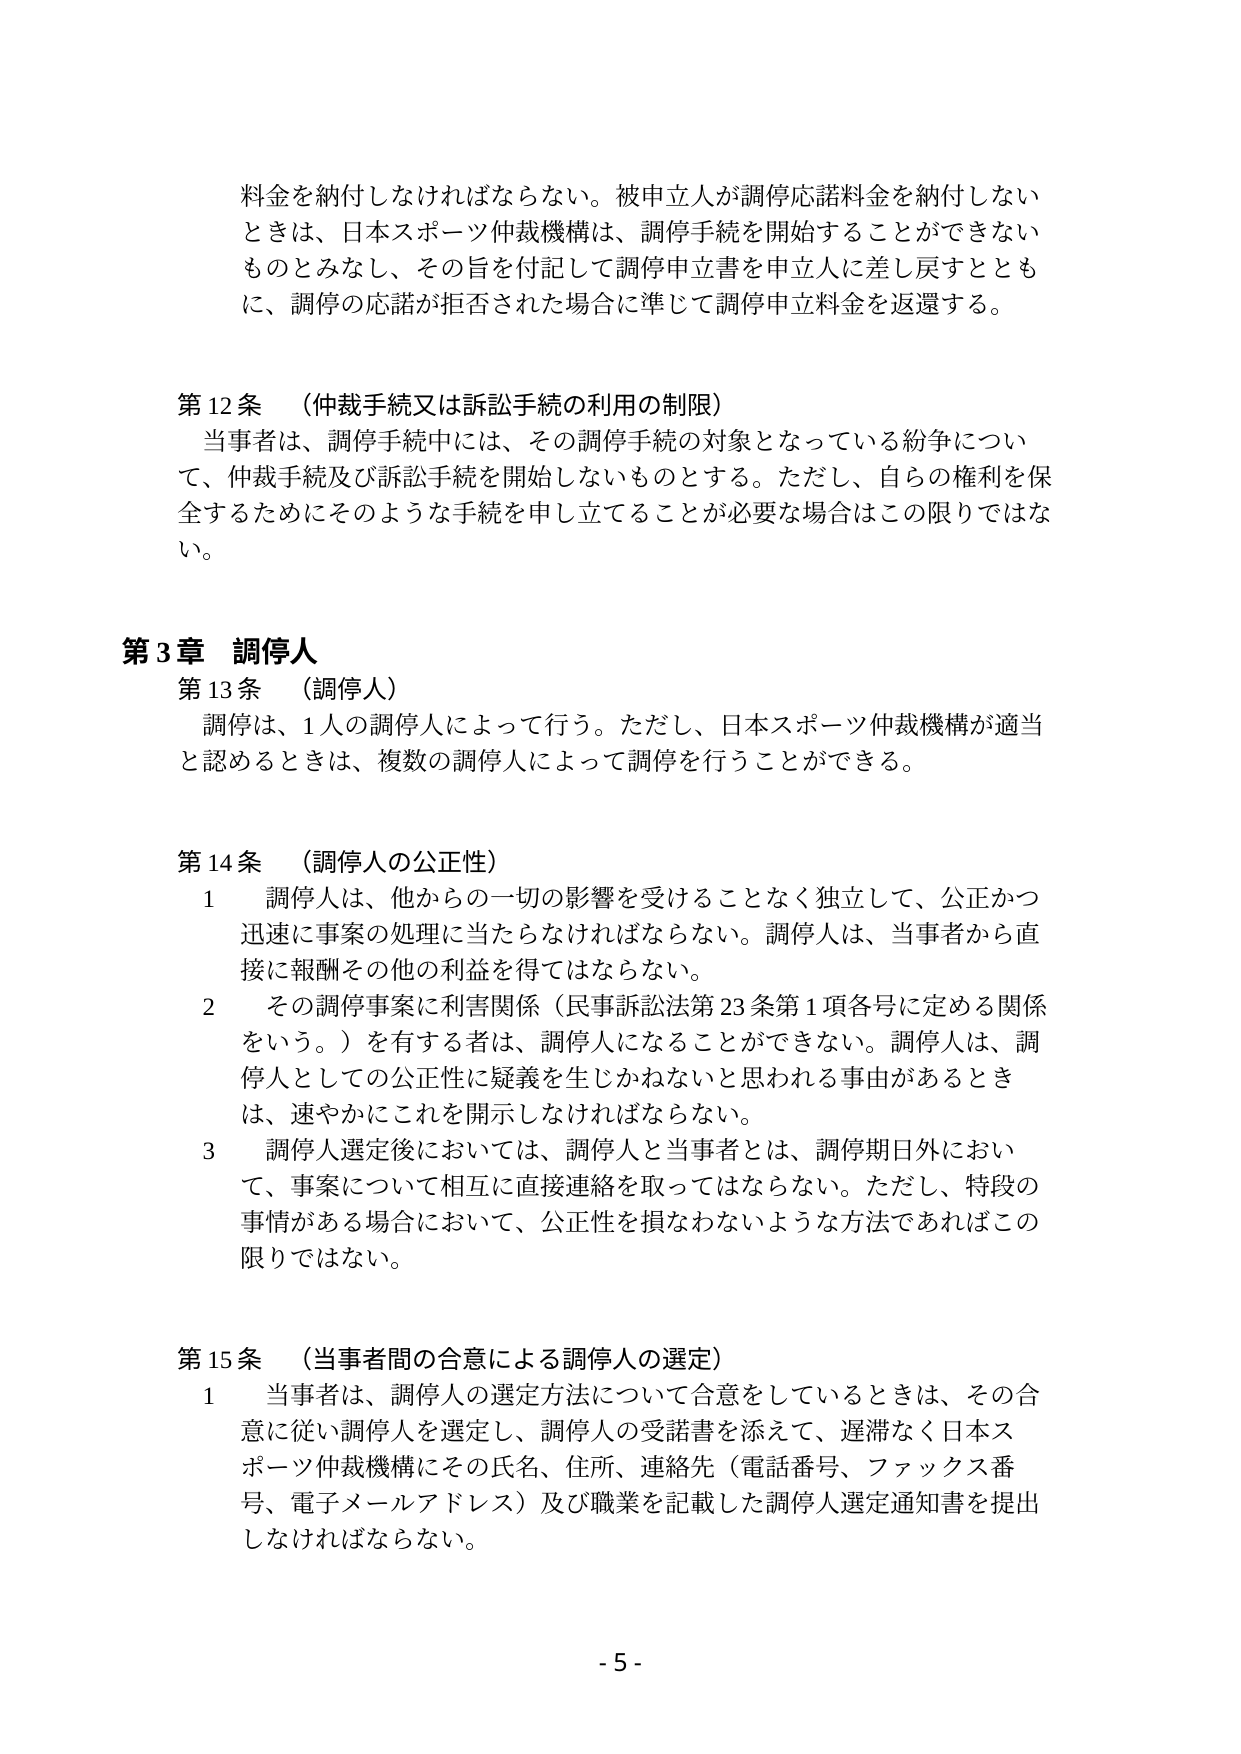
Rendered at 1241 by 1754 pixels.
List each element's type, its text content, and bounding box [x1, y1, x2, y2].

text 1 調停人は、他からの一切の影響を受けることなく独立して、公正かつ迅速に事案の処理に当たらなければならない。調停人は、当事者から直接に報酬その他の利益を得てはならない。 [202, 879, 1063, 987]
text 2 その調停事案に利害関係（民事訴訟法第23条第1項各号に定める関係をいう。）を有する者は、調停人になることができない。調停人は、調停人としての公正性に疑義を生じかねないと思われる事由があるときは、速やかにこれを開示しなければならない。 [202, 987, 1063, 1131]
text 第3章 調停人 [121, 631, 1114, 670]
text 第14条 （調停人の公正性） [177, 843, 1063, 879]
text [202, 177, 1063, 321]
text 第12条 （仲裁手続又は訴訟手続の利用の制限） [177, 386, 1063, 422]
text 1 当事者は、調停人の選定方法について合意をしているときは、その合意に従い調停人を選定し、調停人の受諾書を添えて、遅滞なく日本スポーツ仲裁機構にその氏名、住所、連絡先（電話番号、ファックス番号、電子メールアドレス）及び職業を記載した調停人選定通知書を提出しなければならない。 [202, 1376, 1063, 1555]
text 3 調停人選定後においては、調停人と当事者とは、調停期日外において、事案について相互に直接連絡を取ってはならない。ただし、特段の事情がある場合において、公正性を損なわないような方法であればこの限りではない。 [202, 1131, 1063, 1274]
text 第13条 （調停人） [177, 670, 1063, 706]
text 調停は、1人の調停人によって行う。ただし、日本スポーツ仲裁機構が適当と認めるときは、複数の調停人によって調停を行うことができる。 [177, 706, 1063, 778]
text 第15条 （当事者間の合意による調停人の選定） [177, 1339, 1063, 1376]
text 当事者は、調停手続中には、その調停手続の対象となっている紛争について、仲裁手続及び訴訟手続を開始しないものとする。ただし、自らの権利を保全するためにそのような手続を申し立てることが必要な場合はこの限りではない。 [177, 422, 1063, 566]
